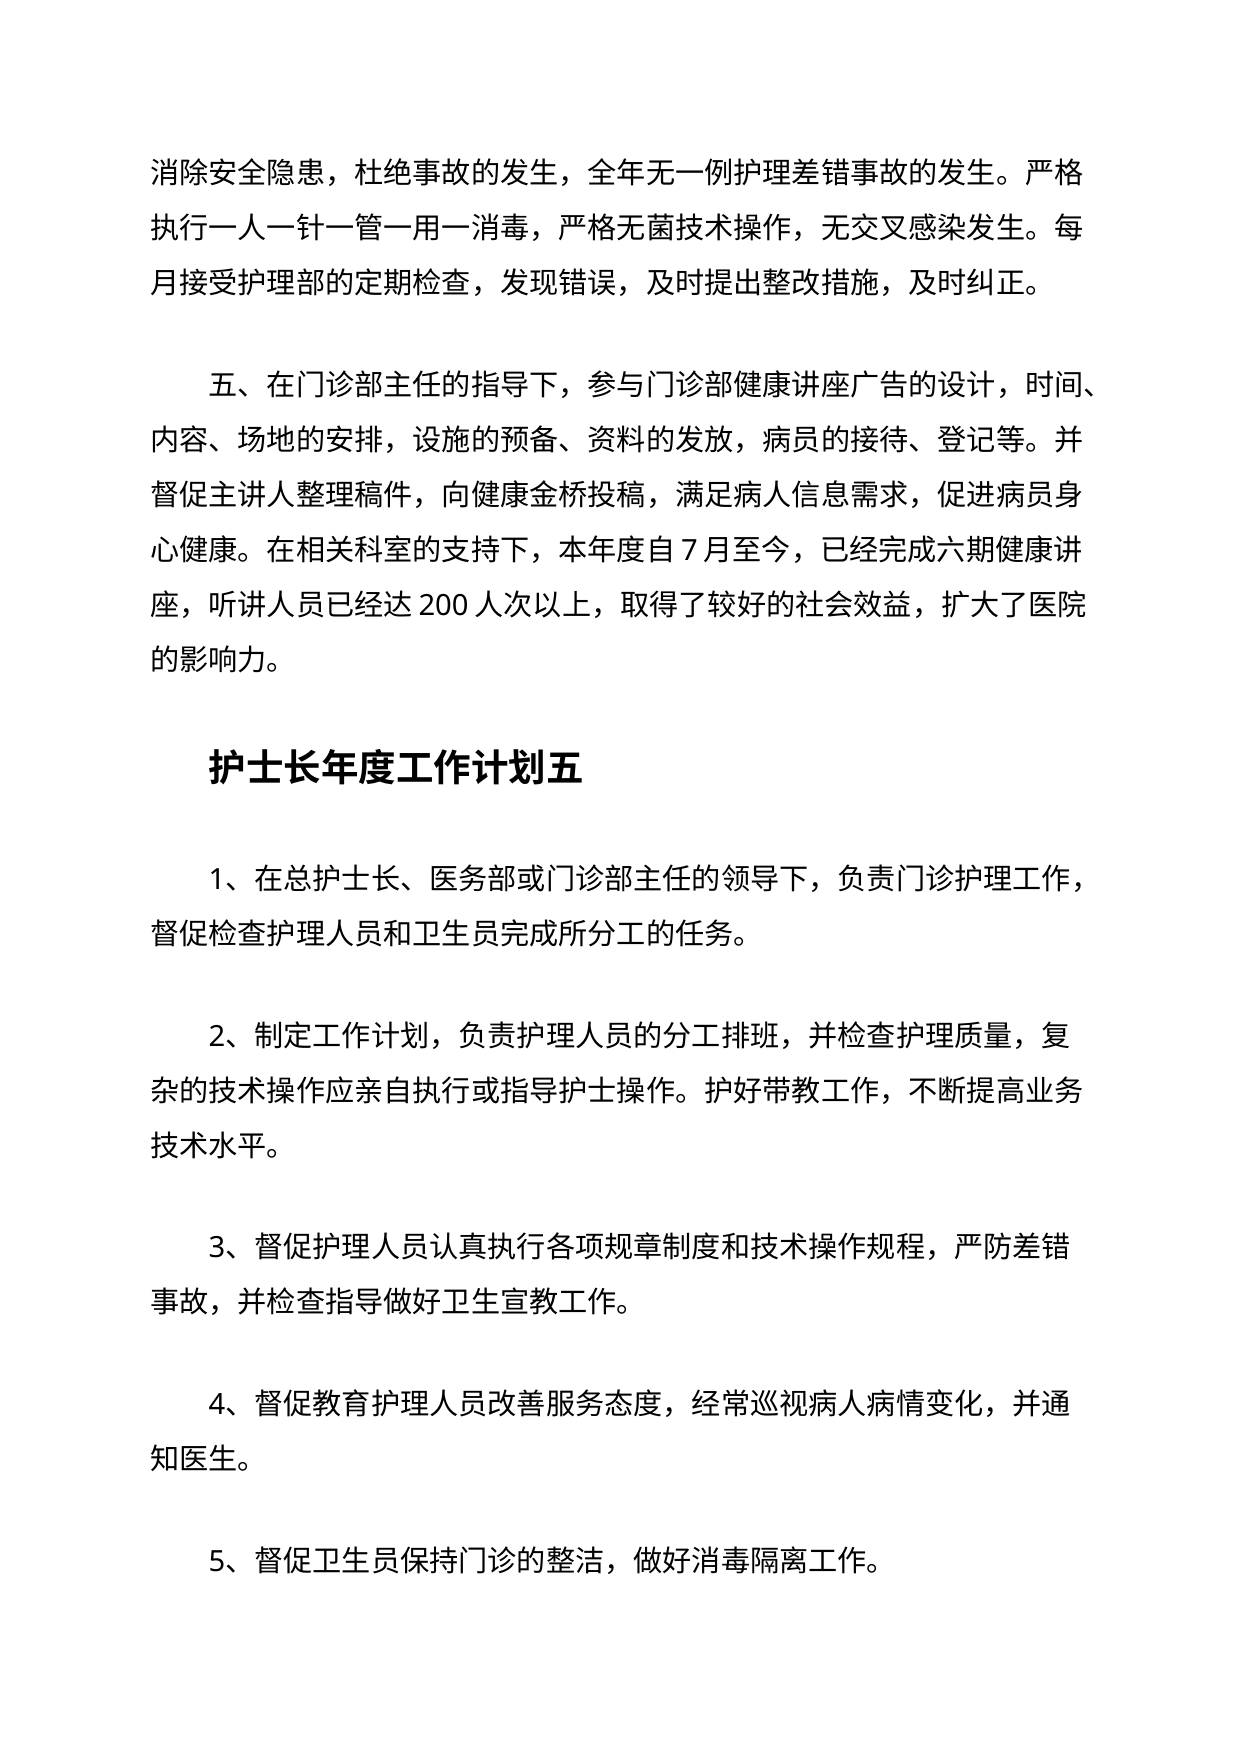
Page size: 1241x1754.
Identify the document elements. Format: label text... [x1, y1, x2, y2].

text 3、督促护理人员认真执行各项规章制度和技术操作规程，严防差错事故，并检查指导做好卫生宣教工作。 [150, 1224, 1090, 1321]
text 五、在门诊部主任的指导下，参与门诊部健康讲座广告的设计，时间、内容、场地的安排，设施的预备、资料的发放，病员的接待、登记等。并督促主讲人整理稿件，向健康金桥投稿，满足病人信息需求，促进病员身心健康。在相关科室的支持下，本年度自7月至今，已经完成六期健康讲座，听讲人员已经达200人次以上，取得了较好的社会效益，扩大了医院的影响力。 [150, 362, 1090, 678]
text 2、制定工作计划，负责护理人员的分工排班，并检查护理质量，复杂的技术操作应亲自执行或指导护士操作。护好带教工作，不断提高业务技术水平。 [150, 1012, 1090, 1164]
text 1、在总护士长、医务部或门诊部主任的领导下，负责门诊护理工作，督促检查护理人员和卫生员完成所分工的任务。 [150, 855, 1090, 953]
text 4、督促教育护理人员改善服务态度，经常巡视病人病情变化，并通知医生。 [150, 1381, 1090, 1478]
text 5、督促卫生员保持门诊的整洁，做好消毒隔离工作。 [150, 1537, 1090, 1580]
text 护士长年度工作计划五 [150, 738, 1090, 792]
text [150, 150, 1090, 302]
